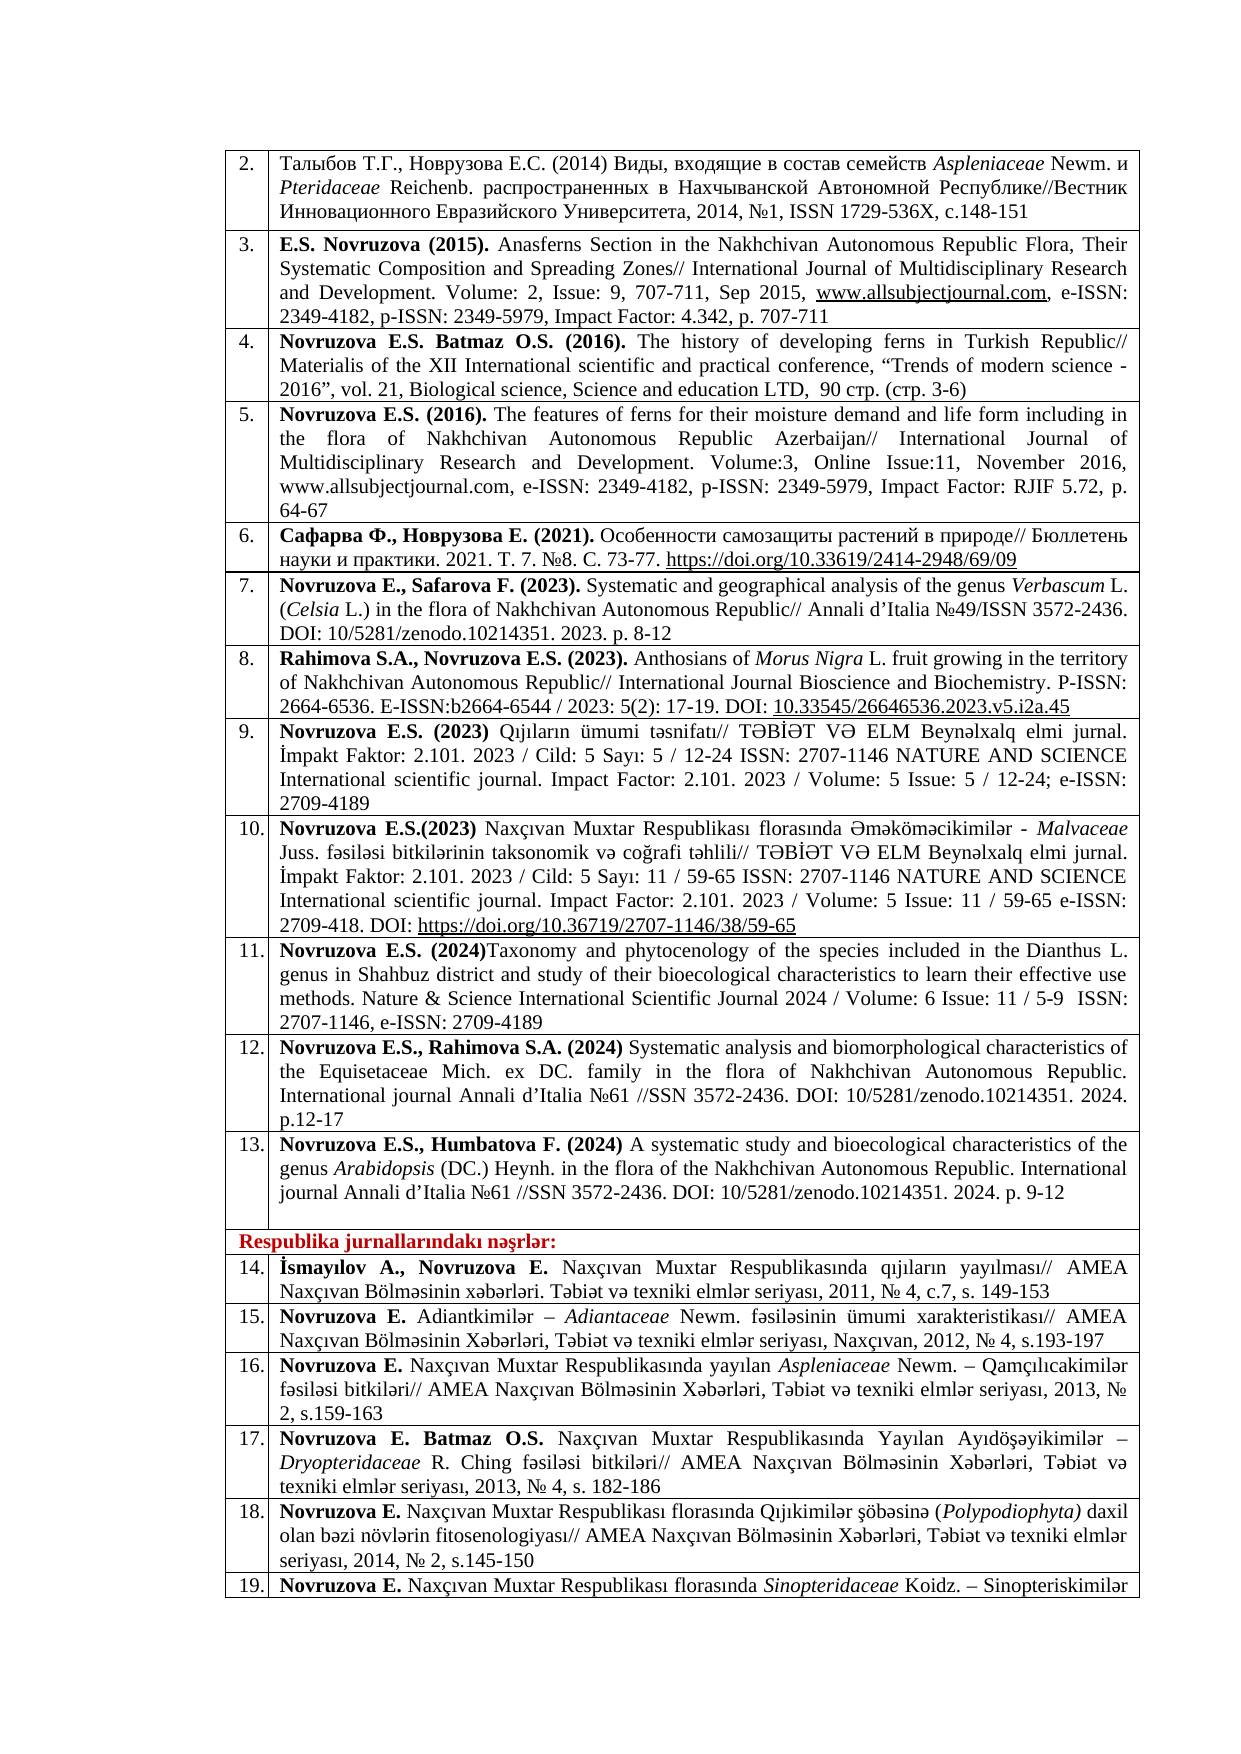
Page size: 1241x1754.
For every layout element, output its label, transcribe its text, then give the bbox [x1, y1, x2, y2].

table_cell [226, 646, 268, 718]
table_cell [226, 1499, 268, 1572]
table_cell [226, 1035, 268, 1131]
table_cell [226, 1132, 268, 1228]
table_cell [269, 1573, 1139, 1597]
table_cell [226, 1573, 268, 1597]
table_cell Novruzova E., Safarova F. (2023). Systematic and geographical analysis of the genus Verbascum L. (Celsia L.) in the flora of Nakhchivan Autonomous Republic// Annali d’Italia №49/ISSN 3572-2436. DOI: 10/5281/zenodo.10214351. 2023. p. 8-12 [269, 573, 1139, 645]
table_cell Novruzova E.S.(2023) Naxçıvan Muxtar Respublikası florasında Əməköməcikimilər - Malvaceae Juss. fəsiləsi bitkilərinin taksonomik və coğrafi təhlili// TƏBİƏT VƏ ELM Beynəlxalq elmi jurnal. İmpakt Faktor: 2.101. 2023 / Cild: 5 Sayı: 11 / 59-65 ISSN: 2707-1146 NATURE AND SCIENCE International scientific journal. Impact Factor: 2.101. 2023 / Volume: 5 Issue: 11 / 59-65 e-ISSN: 2709-418. DOI: https://doi.org/10.36719/2707-1146/38/59-65 [269, 816, 1139, 937]
table_cell Novruzova E. Adiantkimilər – Adiantaceae Newm. fəsiləsinin ümumi xarakteristikası// AMEA Naxçıvan Bölməsinin Xəbərləri, Təbiət və texniki elmlər seriyası, Naxçıvan, 2012, № 4, s.193-197 [269, 1304, 1139, 1352]
table_cell [226, 816, 268, 937]
table_cell [226, 1353, 268, 1425]
table_cell [226, 523, 268, 571]
table_cell [226, 329, 268, 401]
table_cell [226, 1426, 268, 1498]
table_cell [226, 231, 268, 328]
table_cell Novruzova E.S. (2023) Qıjıların ümumi təsnifatı// TƏBİƏT VƏ ELM Beynəlxalq elmi jurnal. İmpakt Faktor: 2.101. 2023 / Cild: 5 Sayı: 5 / 12-24 ISSN: 2707-1146 NATURE AND SCIENCE International scientific journal. Impact Factor: 2.101. 2023 / Volume: 5 Issue: 5 / 12-24; e-ISSN: 2709-4189 [269, 719, 1139, 815]
table_cell Novruzova E.S. (2024)Taxonomy and phytocenology of the species included in the Dianthus L. genus in Shahbuz district and study of their bioecological characteristics to learn their effective use methods. Nature & Science International Scientific Journal 2024 / Volume: 6 Issue: 11 / 5-9 ISSN: 2707-1146, e-ISSN: 2709-4189 [269, 938, 1139, 1034]
table_cell Respublika jurnallarındakı nəşrlər: [226, 1230, 1139, 1253]
table_cell Novruzova E. Naxçıvan Muxtar Respublikası florasında Qıjıkimilər şöbəsinə (Polypodiophyta) daxil olan bəzi növlərin fitosenologiyası// AMEA Naxçıvan Bölməsinin Xəbərləri, Təbiət və texniki elmlər seriyası, 2014, № 2, s.145-150 [269, 1499, 1139, 1572]
table_cell Novruzova E.S. Batmaz O.S. (2016). The history of developing ferns in Turkish Republic// Materialis of the XII International scientific and practical conference, “Trends of modern science - 2016”, vol. 21, Biological science, Science and education LTD, 90 стр. (стр. 3-6) [269, 329, 1139, 401]
table_cell Novruzova E. Batmaz O.S. Naxçıvan Muxtar Respublikasında Yayılan Ayıdöşəyikimilər – Dryopteridaceae R. Ching fəsiləsi bitkiləri// AMEA Naxçıvan Bölməsinin Xəbərləri, Təbiət və texniki elmlər seriyası, 2013, № 4, s. 182-186 [269, 1426, 1139, 1498]
table_cell Novruzova E.S., Humbatova F. (2024) A systematic study and bioecological characteristics of the genus Arabidopsis (DC.) Heynh. in the flora of the Nakhchivan Autonomous Republic. International journal Annali d’Italia №61 //SSN 3572-2436. DOI: 10/5281/zenodo.10214351. 2024. p. 9-12 [269, 1132, 1139, 1228]
table_cell [226, 402, 268, 522]
table_cell [226, 1255, 268, 1303]
table_cell [226, 151, 268, 230]
table_cell Rahimova S.A., Novruzova E.S. (2023). Anthosians of Morus Nigra L. fruit growing in the territory of Nakhchivan Autonomous Republic// International Journal Bioscience and Biochemistry. P-ISSN: 2664-6536. E-ISSN:b2664-6544 / 2023: 5(2): 17-19. DOI: 10.33545/26646536.2023.v5.i2a.45 [269, 646, 1139, 718]
table_cell [226, 719, 268, 815]
table_cell [226, 573, 268, 645]
table_cell Сафарва Ф., Новрузова Е. (2021). Особенности самозащиты растений в природе// Бюллетень науки и практики. 2021. Т. 7. №8. С. 73-77. https://doi.org/10.33619/2414-2948/69/09 [269, 523, 1139, 571]
table_cell E.S. Novruzova (2015). Anasferns Section in the Nakhchivan Autonomous Republic Flora, Their Systematic Composition and Spreading Zones// International Journal of Multidisciplinary Research and Development. Volume: 2, Issue: 9, 707-711, Sep 2015, www.allsubjectjournal.com, e-ISSN: 2349-4182, p-ISSN: 2349-5979, Impact Factor: 4.342, p. 707-711 [269, 231, 1139, 328]
table_cell [226, 1304, 268, 1352]
table_cell Novruzova E.S., Rahimova S.A. (2024) Systematic analysis and biomorphological characteristics of the Equisetaceae Mich. ex DC. family in the flora of Nakhchivan Autonomous Republic. International journal Annali d’Italia №61 //SSN 3572-2436. DOI: 10/5281/zenodo.10214351. 2024. p.12-17 [269, 1035, 1139, 1131]
table_cell Novruzova E.S. (2016). The features of ferns for their moisture demand and life form including in the flora of Nakhchivan Autonomous Republic Azerbaijan// International Journal of Multidisciplinary Research and Development. Volume:3, Online Issue:11, November 2016, www.allsubjectjournal.com, e-ISSN: 2349-4182, p-ISSN: 2349-5979, Impact Factor: RJIF 5.72, p. 64-67 [269, 402, 1139, 522]
table_cell Novruzova E. Naxçıvan Muxtar Respublikasında yayılan Aspleniaceae Newm. – Qamçılıcakimilər fəsiləsi bitkiləri// AMEA Naxçıvan Bölməsinin Xəbərləri, Təbiət və texniki elmlər seriyası, 2013, № 2, s.159-163 [269, 1353, 1139, 1425]
table_cell Талыбов Т.Г., Новрузова Е.С. (2014) Виды, входящие в состав семейств Aspleniaceae Newm. и Pteridaceae Reichenb. распространенных в Нахчыванской Автономной Республике//Вестник Инновационного Евразийского Университета, 2014, №1, ISSN 1729-536X, с.148-151 [269, 151, 1139, 230]
table_cell [226, 938, 268, 1034]
table_cell İsmayılov A., Novruzova E. Naxçıvan Muxtar Respublikasında qıjıların yayılması// AMEA Naxçıvan Bölməsinin xəbərləri. Təbiət və texniki elmlər seriyası, 2011, № 4, c.7, s. 149-153 [269, 1255, 1139, 1303]
